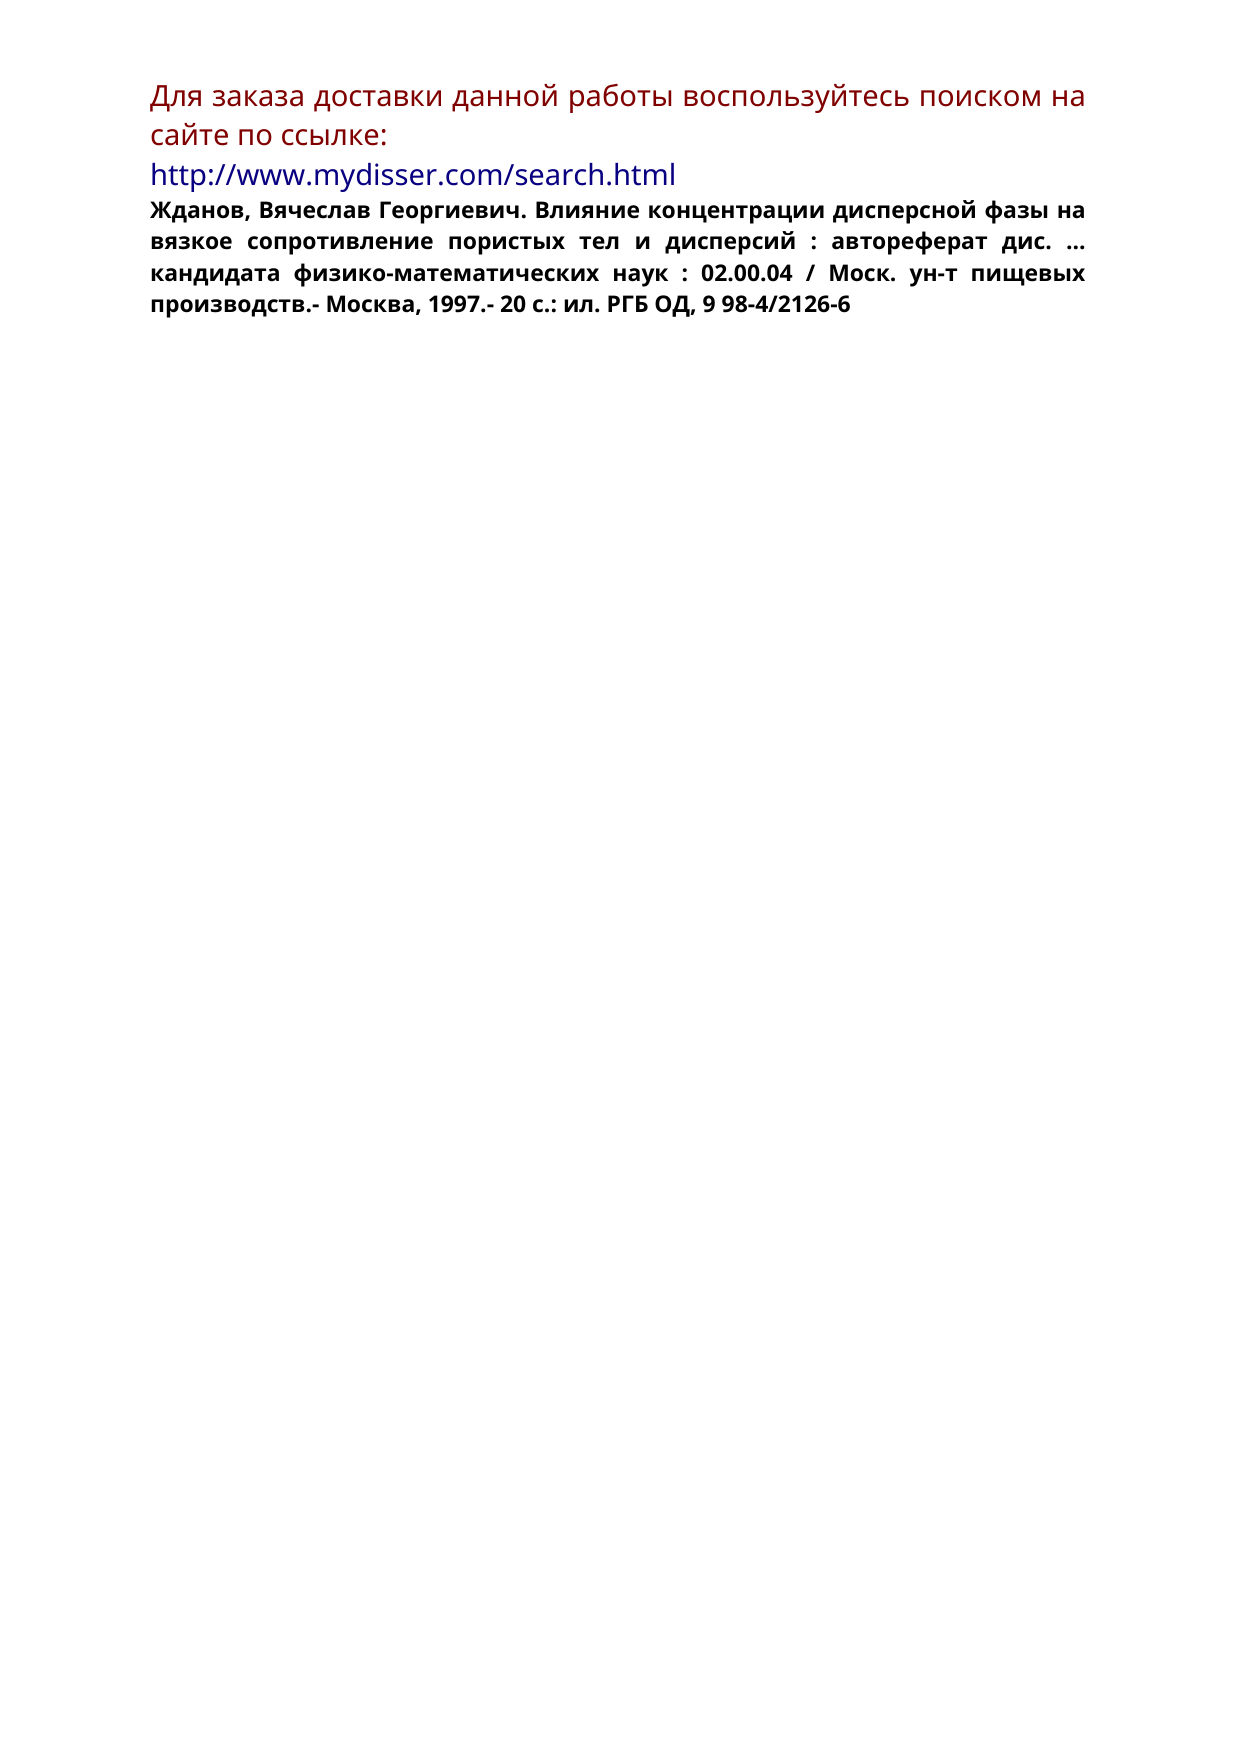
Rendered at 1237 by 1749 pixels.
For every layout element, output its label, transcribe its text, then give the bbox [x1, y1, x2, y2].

text Жданов, Вячеслав Георгиевич. Влияние концентрации дисперсной фазы на вязкое сопротивление пористых тел и дисперсий : автореферат дис. ... кандидата физико-математических наук : 02.00.04 / Моск. ун-т пищевых производств.- Москва, 1997.- 20 с.: ил. РГБ ОД, 9 98-4/2126-6 [150, 194, 1086, 319]
